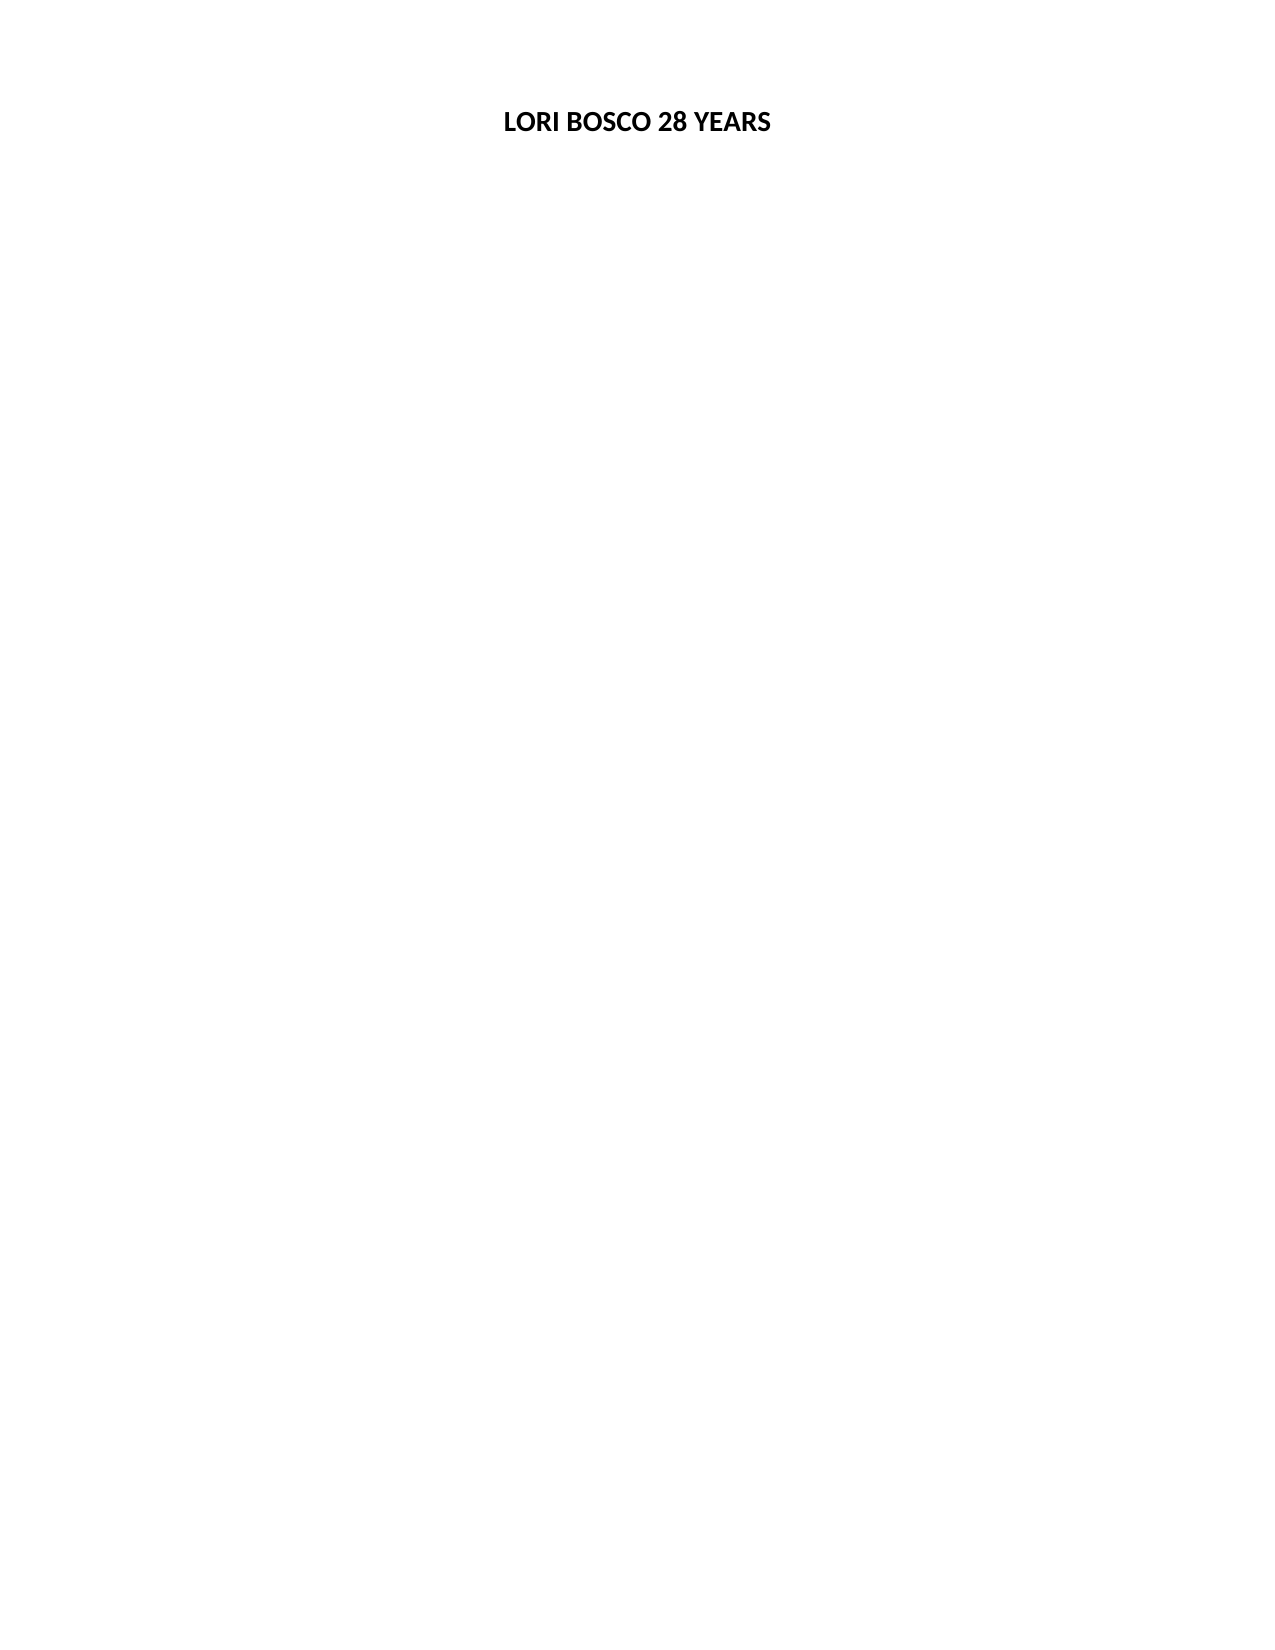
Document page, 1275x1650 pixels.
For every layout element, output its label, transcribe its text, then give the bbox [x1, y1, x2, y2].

text LORI BOSCO 28 YEARS [75, 103, 1200, 139]
